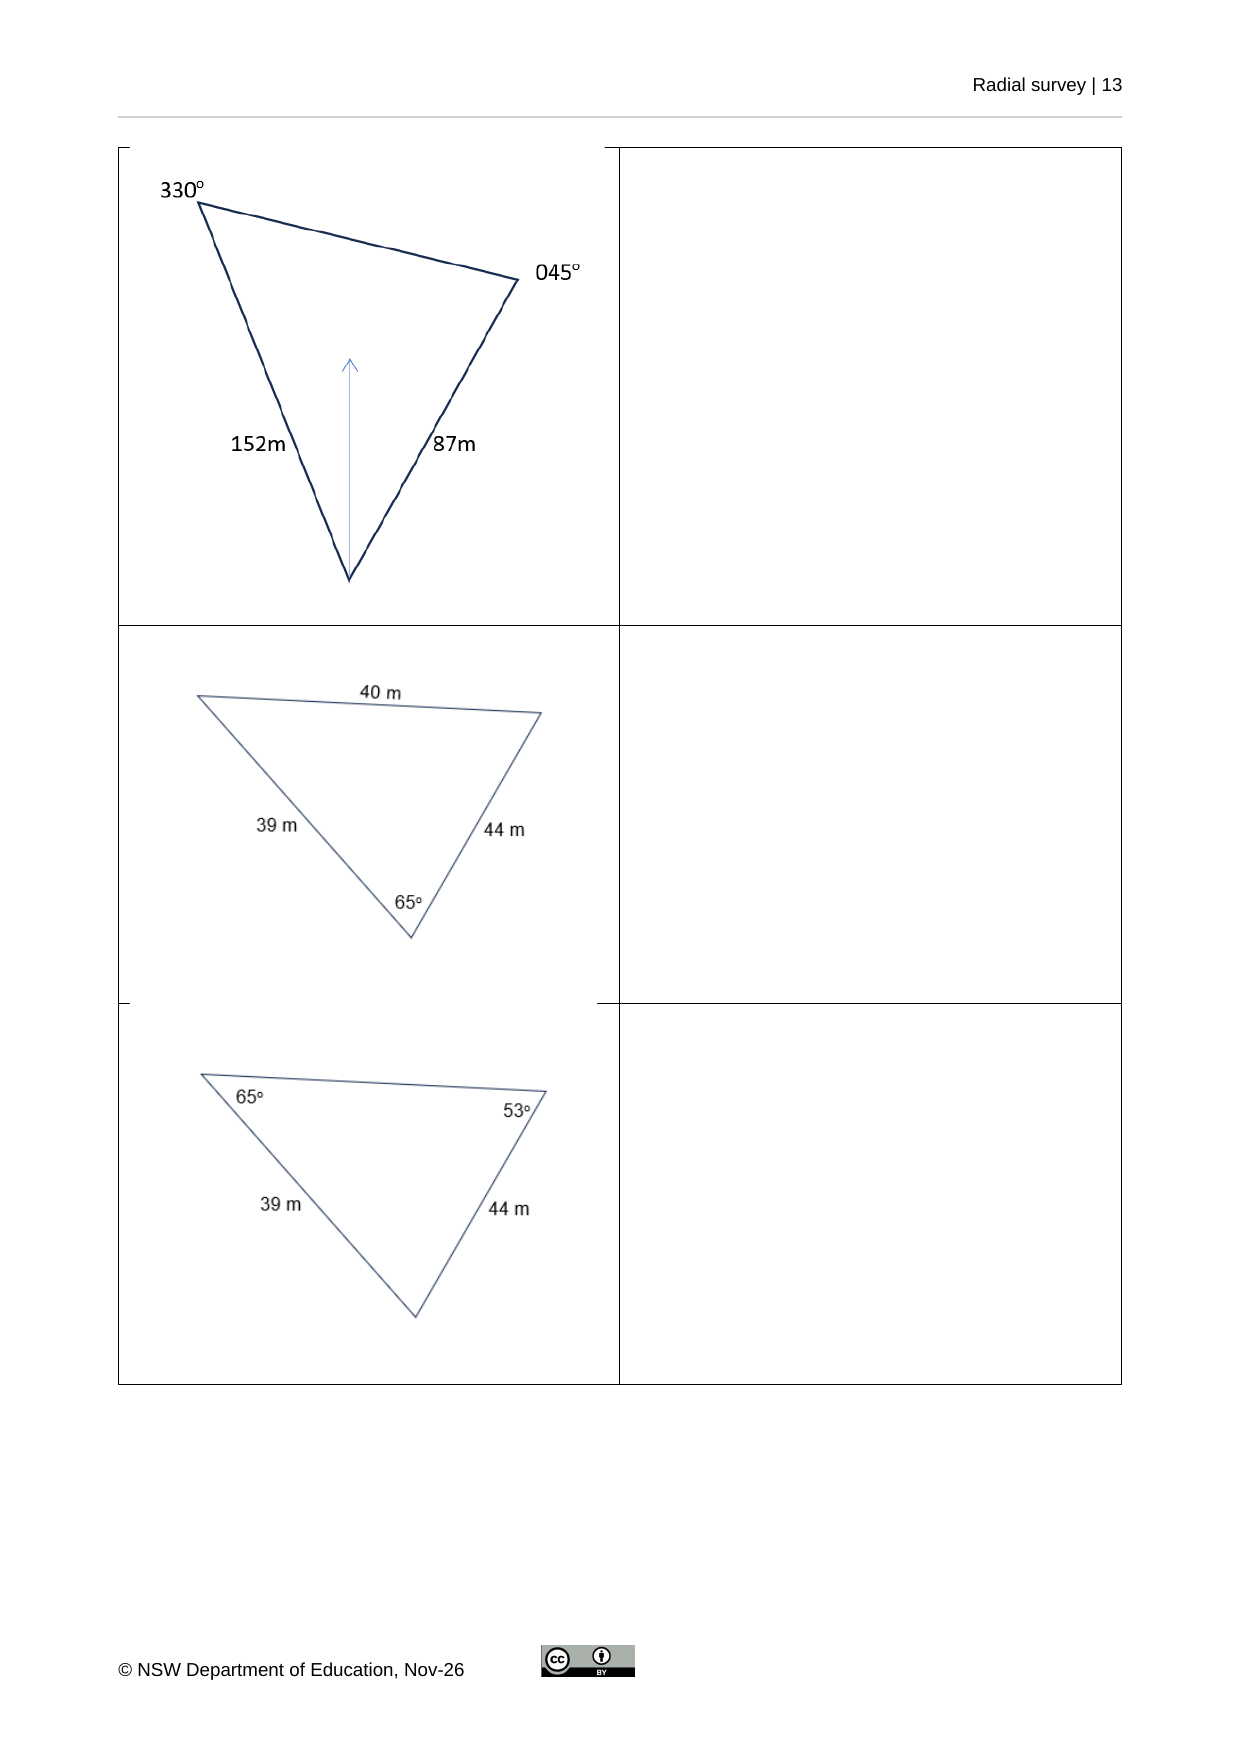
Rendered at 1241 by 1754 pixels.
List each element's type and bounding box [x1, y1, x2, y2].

table_cell [620, 1004, 1121, 1384]
table_cell [119, 148, 619, 625]
picture [129, 1003, 598, 1359]
table_cell [620, 148, 1121, 625]
picture [129, 626, 593, 977]
table_cell [119, 626, 619, 1002]
picture [129, 147, 605, 600]
table_cell [620, 626, 1121, 1002]
picture [541, 1645, 635, 1677]
table_cell [119, 1004, 619, 1384]
